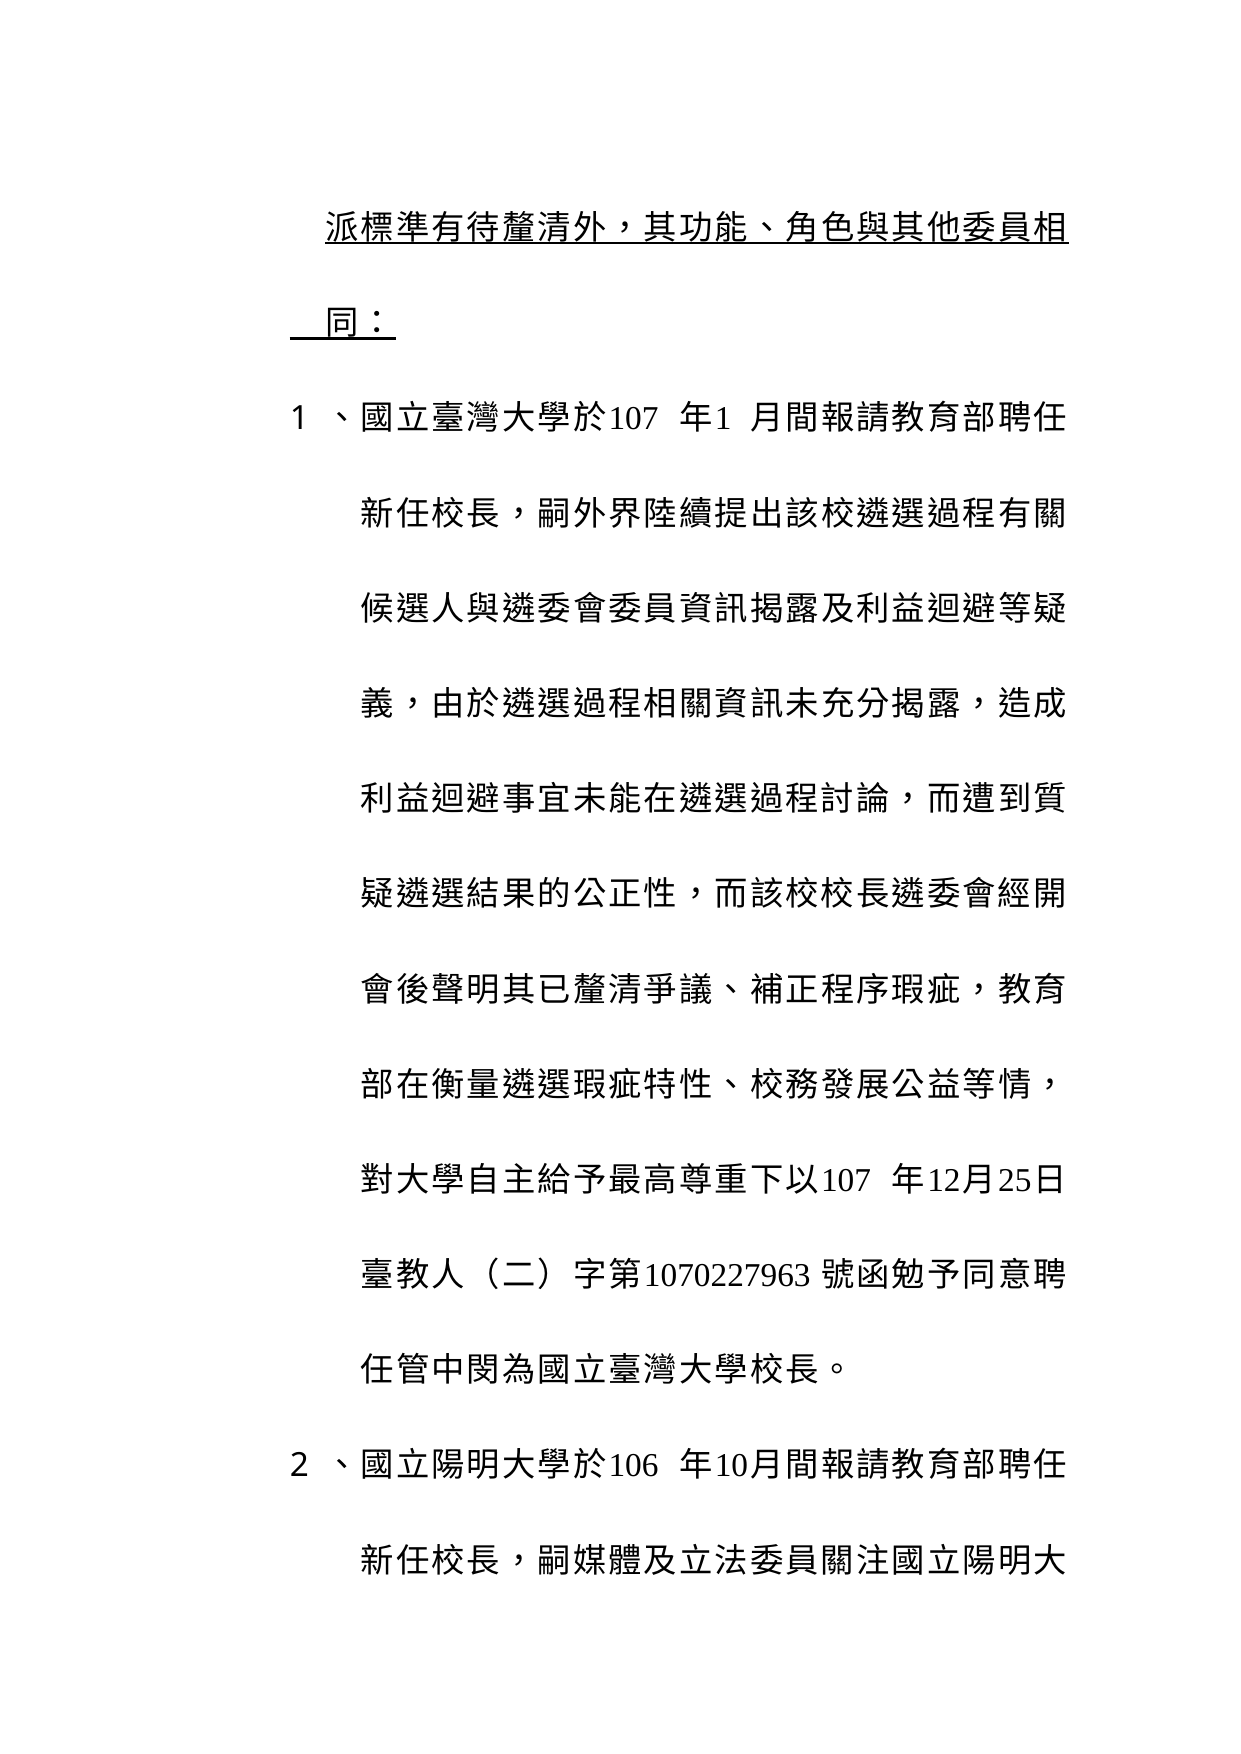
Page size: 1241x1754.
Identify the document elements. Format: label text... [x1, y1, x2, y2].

subtitle 另查國立臺灣大學107年1月間報請教育部聘任新任校長、國立成功大學校長遴選委員會103年10月間選定新任校長、國立陽明大學於106年10月間報請教育部聘任新任校長等爭議事件，亦彰顯教育部派赴各大學之遴委會委員除定位及選派標準有待釐清外，其功能、角色與其他委員相同： [219, 177, 1069, 368]
subtitle 國立臺灣大學於107年1月間報請教育部聘任新任校長，嗣外界陸續提出該校遴選過程有關候選人與遴委會委員資訊揭露及利益迴避等疑義，由於遴選過程相關資訊未充分揭露，造成利益迴避事宜未能在遴選過程討論，而遭到質疑遴選結果的公正性，而該校校長遴委會經開會後聲明其已釐清爭議、補正程序瑕疵，教育部在衡量遴選瑕疵特性、校務發展公益等情，對大學自主給予最高尊重下以107年12月25日臺教人（二）字第1070227963號函勉予同意聘任管中閔為國立臺灣大學校長。 [272, 368, 1069, 1415]
